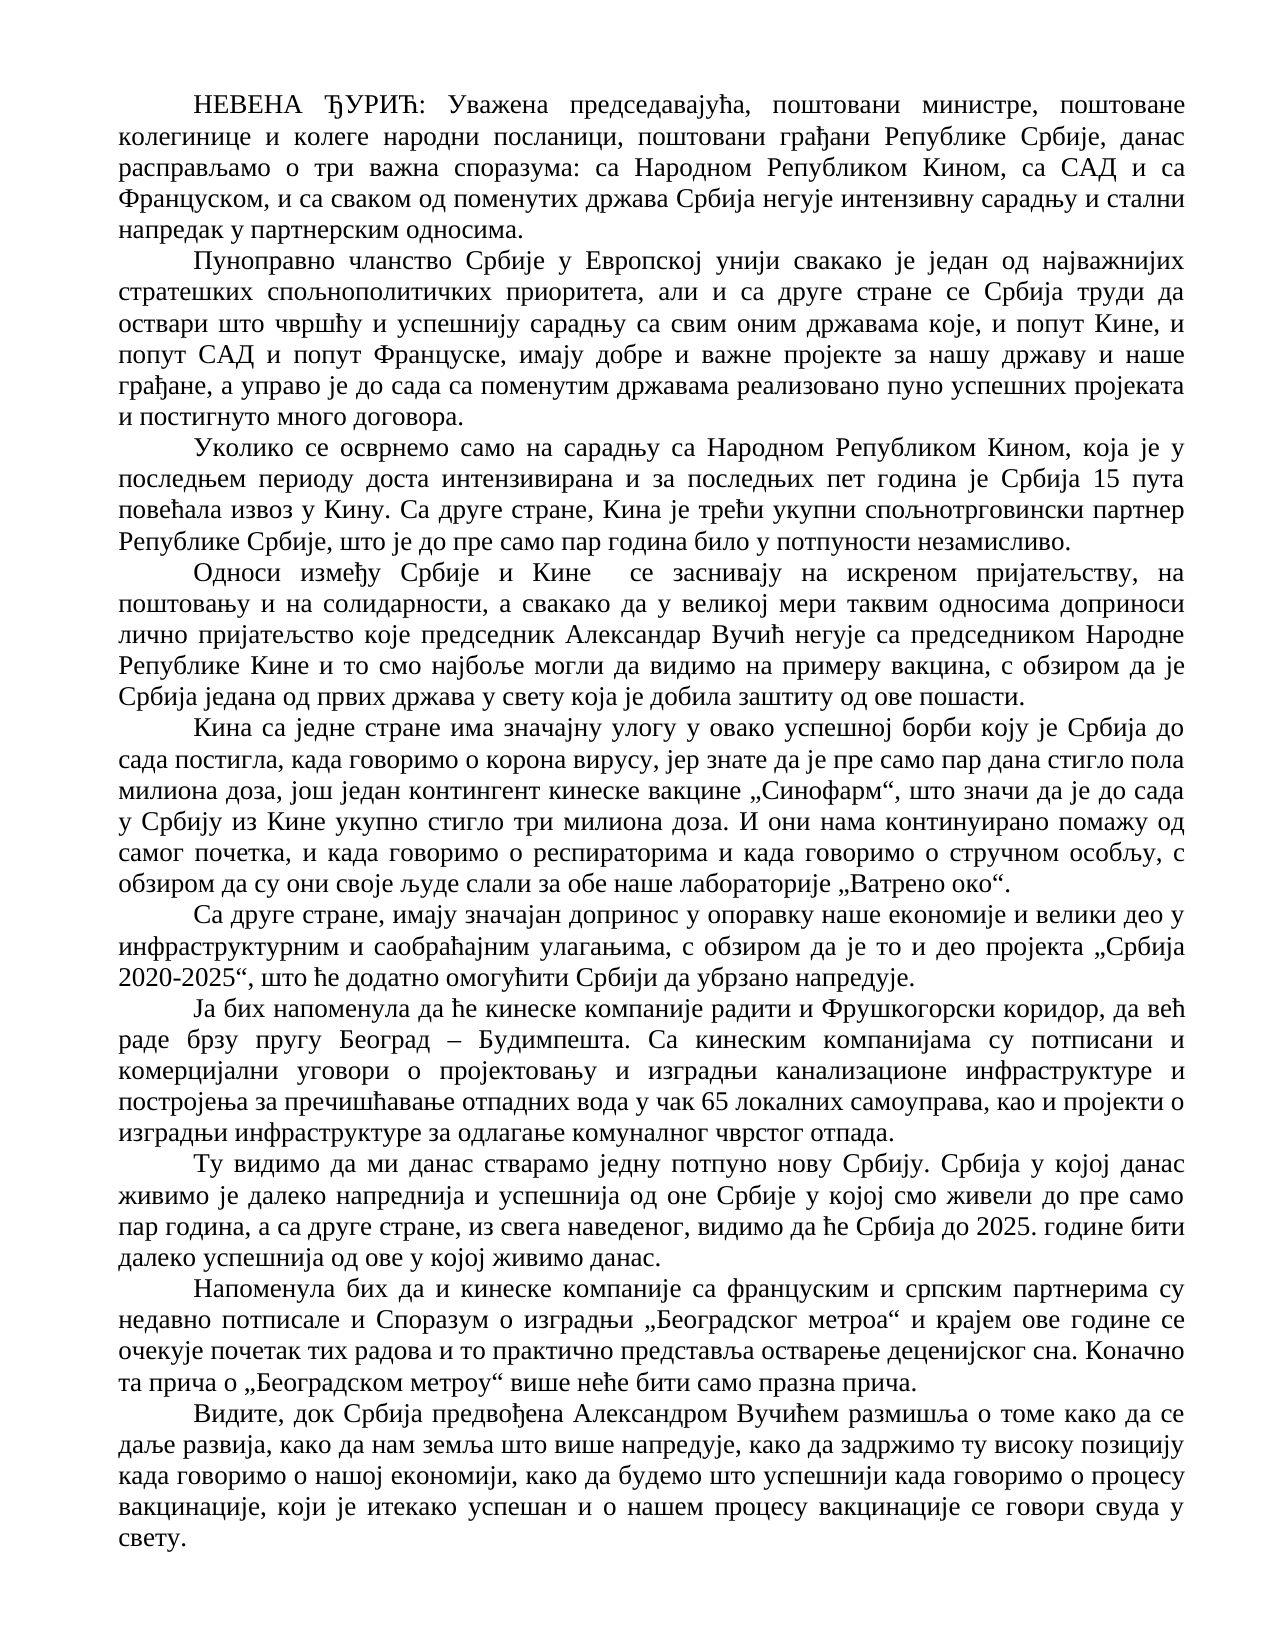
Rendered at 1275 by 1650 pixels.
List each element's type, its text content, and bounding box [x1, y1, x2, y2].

text Односи између Србије и Кине се заснивају на искреном пријатељству, на поштовању и на солидарности, а свакако да у великој мери таквим односима доприноси лично пријатељство које председник Александар Вучић негује са председником Народне Републике Кине и то смо најбоље могли да видимо на примеру вакцина, с обзиром да је Србија једана од првих држава у свету која је добила заштиту од ове пошасти. [118, 556, 1186, 712]
text Са друге стране, имају значајан допринос у опоравку наше економије и велики део у инфраструктурним и саобраћајним улагањима, с обзиром да је то и део пројекта „Србија 2020-2025“, што ће додатно омогућити Србији да убрзано напредује. [118, 898, 1186, 992]
text Ту видимо да ми данас стварамо једну потпуно нову Србију. Србија у којој данас живимо је далеко напреднија и успешнија од оне Србије у којој смо живели до пре само пар година, а са друге стране, из свега наведеног, видимо да ће Србија до 2025. године бити далеко успешнија од ове у којој живимо данас. [118, 1148, 1186, 1272]
text Ја бих напоменула да ће кинеске компаније радити и Фрушкогорски коридор, да већ раде брзу пругу Београд – Будимпешта. Са кинеским компанијама су потписани и комерцијални уговори о пројектовању и изградњи канализационе инфраструктуре и постројења за пречишћавање отпадних вода у чак 65 локалних самоуправа, као и пројекти о изградњи инфраструктуре за одлагање комуналног чврстог отпада. [118, 992, 1186, 1148]
text Пуноправно чланство Србије у Европској унији свакако је један од најважнијих стратешких спољнополитичких приоритета, али и са друге стране се Србија труди да оствари што чвршћу и успешнију сарадњу са свим оним државама које, и попут Кине, и попут САД и попут Француске, имају добре и важне пројекте за нашу државу и наше грађане, а управо је до сада са поменутим државама реализовано пуно успешних пројеката и постигнуто много договора. [118, 244, 1186, 431]
text Видите, док Србија предвођена Александром Вучићем размишља о томе како да се даље развија, како да нам земља што више напредује, како да задржимо ту високу позицију када говоримо о нашој економији, како да будемо што успешнији када говоримо о процесу вакцинације, који је итекако успешан и о нашем процесу вакцинације се говори свуда у свету. [118, 1397, 1186, 1552]
text Уколико се осврнемо само на сарадњу са Народном Републиком Кином, која је у последњем периоду доста интензивирана и за последњих пет година је Србија 15 пута повећала извоз у Кину. Са друге стране, Кина је трећи укупни спољнотрговински партнер Републике Србије, што је до пре само пар година било у потпуности незамисливо. [118, 431, 1186, 556]
text Напоменула бих да и кинеске компаније са француским и српским партнерима су недавно потписале и Споразум о изградњи „Београдског метроа“ и крајем ове године се очекује почетак тих радова и то практично представља остварење деценијског сна. Коначно та прича о „Београдском метроу“ више неће бити само празна прича. [118, 1272, 1186, 1397]
text Кина са једне стране има значајну улогу у овако успешној борби коју је Србија до сада постигла, када говоримо о корона вирусу, јер знате да је пре само пар дана стигло пола милиона доза, још један контингент кинеске вакцине „Синофарм“, што значи да је до сада у Србију из Кине укупно стигло три милиона доза. И они нама континуирано помажу од самог почетка, и када говоримо о респираторима и када говоримо о стручном особљу, с обзиром да су они своје људе слали за обе наше лабораторије „Ватрено око“. [118, 712, 1186, 898]
text НЕВЕНА ЂУРИЋ: Уважена председавајућа, поштовани министре, поштоване колегинице и колеге народни посланици, поштовани грађани Републике Србије, данас расправљамо о три важна споразума: са Народном Републиком Кином, са САД и са Француском, и са сваком од поменутих држава Србија негује интензивну сарадњу и стални напредак у партнерским односима. [118, 89, 1186, 244]
